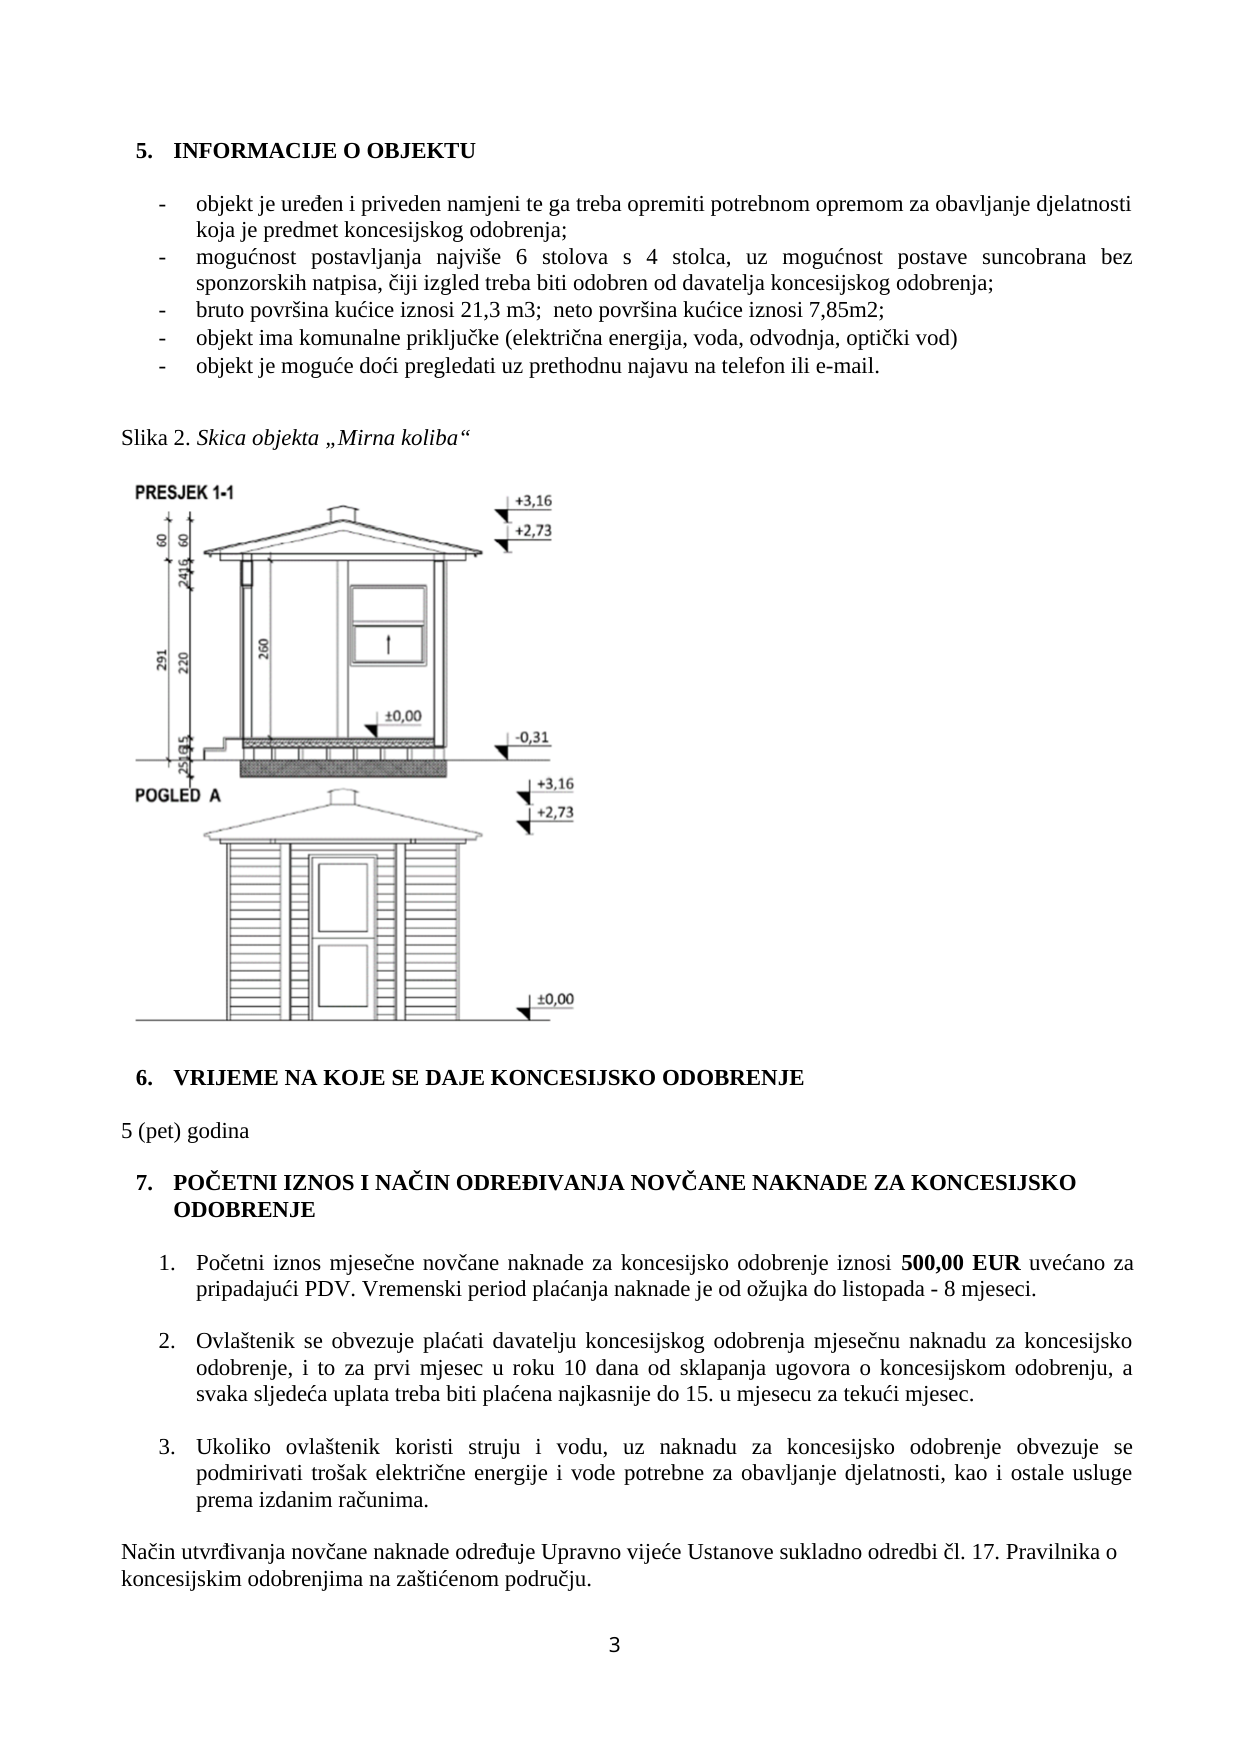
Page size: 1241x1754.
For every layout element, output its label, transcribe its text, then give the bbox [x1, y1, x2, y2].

list Ovlaštenik se obvezuje plaćati davatelju koncesijskog odobrenja mjesečnu naknadu za koncesijsko odobrenje, i to za prvi mjesec u roku 10 dana od sklapanja ugovora o koncesijskom odobrenju, a svaka sljedeća uplata treba biti plaćena najkasnije do 15. u mjesecu za tekući mjesec. [158, 1328, 1134, 1407]
picture [120, 476, 588, 1038]
list mogućnost postavljanja najviše 6 stolova s 4 stolca, uz mogućnost postave suncobrana bez sponzorskih natpisa, čiji izgled treba biti odobren od davatelja koncesijskog odobrenja; [158, 243, 1134, 296]
list bruto površina kućice iznosi 21,3 m3; neto površina kućice iznosi 7,85m2; [158, 296, 1134, 322]
list objekt ima komunalne priključke (električna energija, voda, odvodnja, optički vod) [158, 324, 1134, 350]
list VRIJEME NA KOJE SE DAJE KONCESIJSKO ODOBRENJE [136, 1064, 1134, 1090]
list objekt je uređen i priveden namjeni te ga treba opremiti potrebnom opremom za obavljanje djelatnosti koja je predmet koncesijskog odobrenja; [158, 190, 1134, 243]
text Način utvrđivanja novčane naknade određuje Upravno vijeće Ustanove sukladno odredbi čl. 17. Pravilnika o [121, 1538, 1134, 1565]
text Slika 2. Skica objekta „Mirna koliba“ [121, 424, 1134, 450]
list POČETNI IZNOS I NAČIN ODREĐIVANJA NOVČANE NAKNADE ZA KONCESIJSKO ODOBRENJE [136, 1169, 1134, 1222]
text koncesijskim odobrenjima na zaštićenom području. [121, 1565, 1134, 1591]
list objekt je moguće doći pregledati uz prethodnu najavu na telefon ili e-mail. [158, 352, 1134, 379]
text 5 (pet) godina [121, 1117, 1134, 1143]
list Ukoliko ovlaštenik koristi struju i vodu, uz naknadu za koncesijsko odobrenje obvezuje se podmirivati trošak električne energije i vode potrebne za obavljanje djelatnosti, kao i ostale usluge prema izdanim računima. [158, 1433, 1134, 1512]
list INFORMACIJE O OBJEKTU [136, 137, 1134, 164]
list Početni iznos mjesečne novčane naknade za koncesijsko odobrenje iznosi 500,00 EUR uvećano za pripadajući PDV. Vremenski period plaćanja naknade je od ožujka do listopada - 8 mjeseci. [158, 1248, 1134, 1301]
